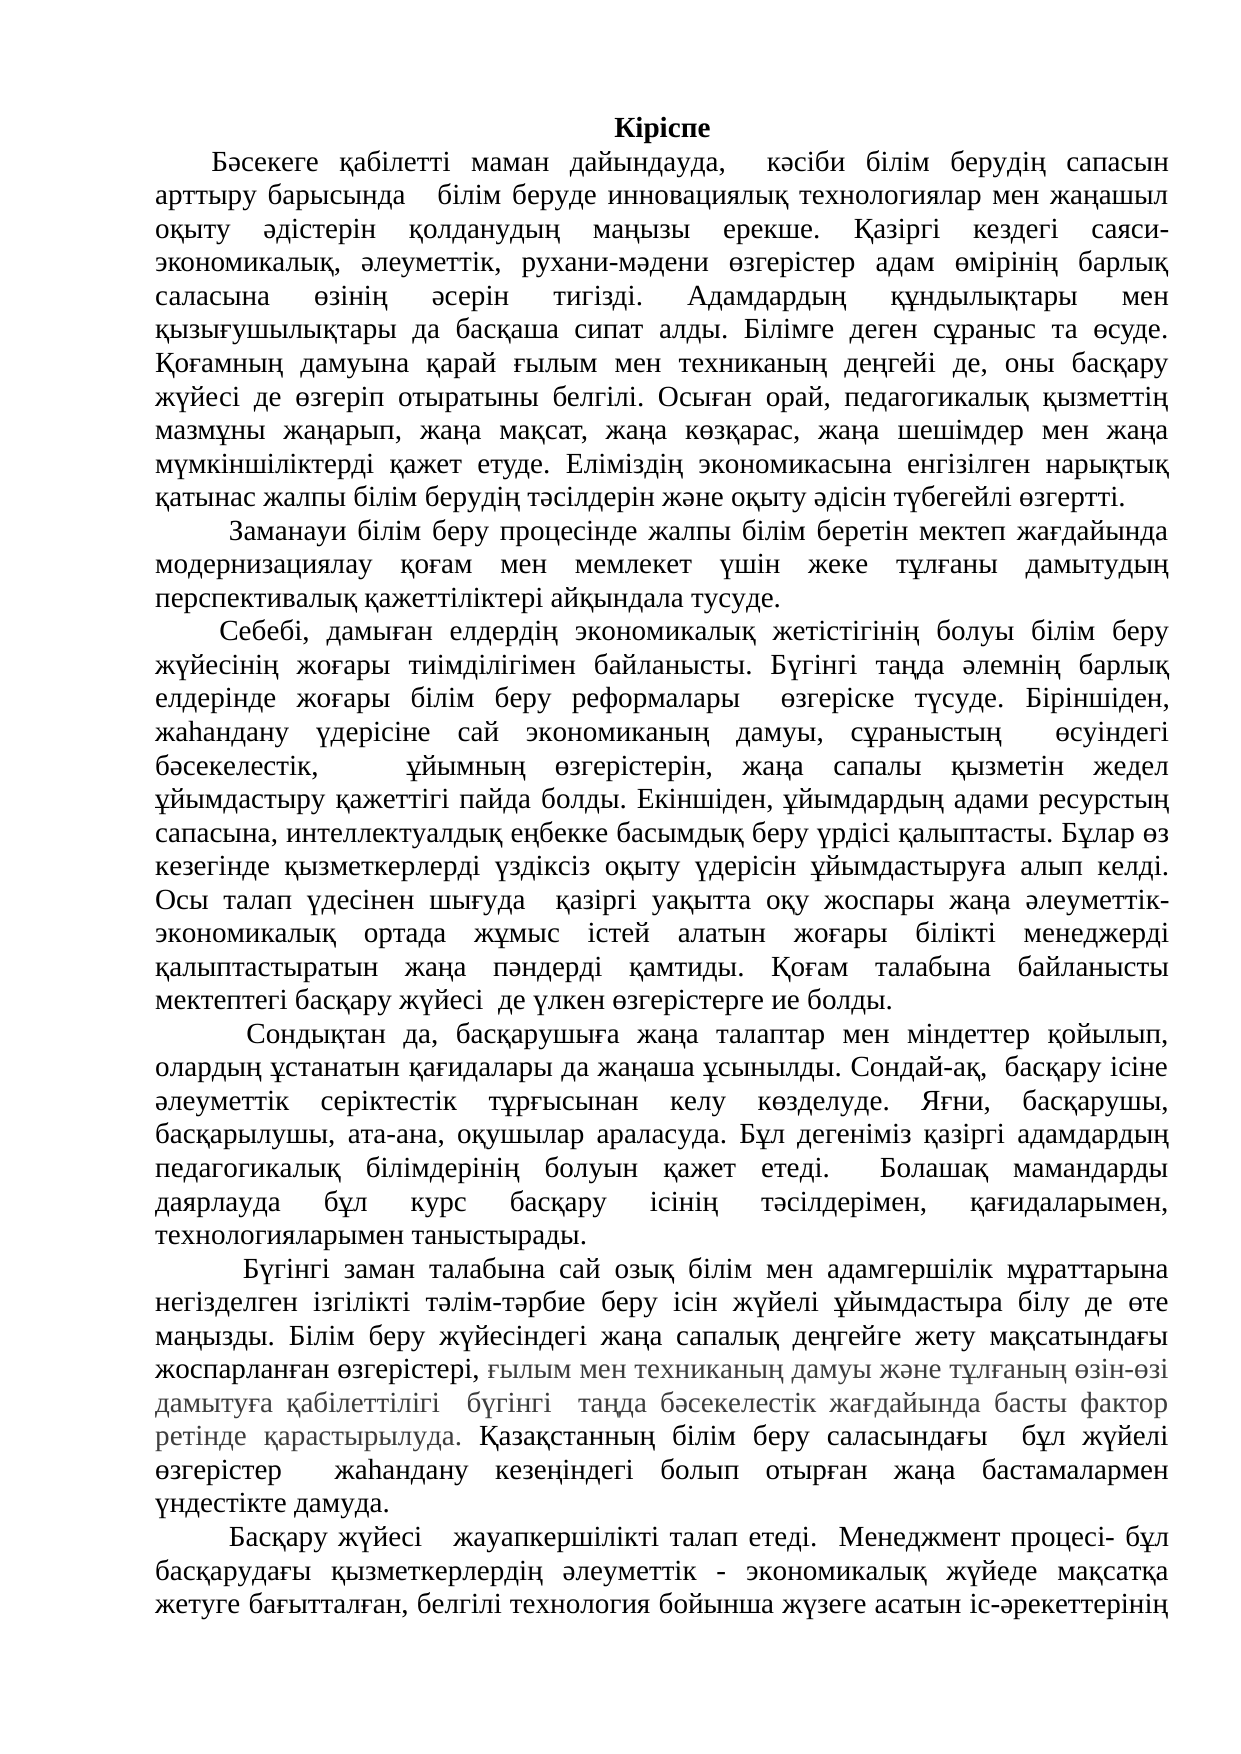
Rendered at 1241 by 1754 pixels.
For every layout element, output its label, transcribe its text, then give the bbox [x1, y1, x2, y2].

text Бүгінгі заман талабына сай озық білім мен адамгершілік мұраттарына негізделген ізгілікті тәлім-тәрбие беру ісін жүйелі ұйымдастыра білу де өте маңызды. Білім беру жүйесіндегі жаңа сапалық деңгейге жету мақсатындағы жоспарланған өзгерістері, ғылым мен техниканың дамуы және тұлғаның өзін-өзі дамытуға қабілеттілігі бүгінгі таңда бәсекелестік жағдайында басты фактор ретінде қарастырылуда. Қазақстанның білім беру саласындағы бұл жүйелі өзгерістер жаһандану кезеңіндегі болып отырған жаңа бастамалармен үндестікте дамуда. [155, 1251, 1169, 1519]
text Кіріспе [155, 110, 1169, 144]
text Бәсекеге қабілетті маман дайындауда, кәсіби білім берудің сапасын арттыру барысында білім беруде инновациялық технологиялар мен жаңашыл оқыту әдістерін қолданудың маңызы ерекше. Қазіргі кездегі саяси-экономикалық, әлеуметтік, рухани-мәдени өзгерістер адам өмірінің барлық саласына өзінің әсерін тигізді. Адамдардың құндылықтары мен қызығушылықтары да басқаша сипат алды. Білімге деген сұраныс та өсуде. Қоғамның дамуына қарай ғылым мен техниканың деңгейі де, оны басқару жүйесі де өзгеріп отыратыны белгілі. Осыған орай, педагогикалық қызметтің мазмұны жаңарып, жаңа мақсат, жаңа көзқарас, жаңа шешімдер мен жаңа мүмкіншіліктерді қажет етуде. Еліміздің экономикасына енгізілген нарықтық қатынас жалпы білім берудің тәсілдерін және оқыту әдісін түбегейлі өзгертті. [155, 144, 1169, 513]
text Сондықтан да, басқарушыға жаңа талаптар мен міндеттер қойылып, олардың ұстанатын қағидалары да жаңаша ұсынылды. Сондай-ақ, басқару ісіне әлеуметтік серіктестік тұрғысынан келу көзделуде. Яғни, басқарушы, басқарылушы, ата-ана, оқушылар араласуда. Бұл дегеніміз қазіргі адамдардың педагогикалық білімдерінің болуын қажет етеді. Болашақ мамандарды даярлауда бұл курс басқару ісінің тәсілдерімен, қағидаларымен, технологияларымен таныстырады. [155, 1016, 1169, 1251]
text Заманауи білім беру процесінде жалпы білім беретін мектеп жағдайында модернизациялау қоғам мен мемлекет үшін жеке тұлғаны дамытудың перспективалық қажеттіліктері айқындала тусуде. [155, 513, 1169, 613]
text Себебі, дамыған елдердің экономикалық жетістігінің болуы білім беру жүйесінің жоғары тиімділігімен байланысты. Бүгінгі таңда әлемнің барлық елдерінде жоғары білім беру реформалары өзгеріске түсуде. Біріншіден, жаһандану үдерісіне сай экономиканың дамуы, сұраныстың өсуіндегі бәсекелестік, ұйымның өзгерістерін, жаңа сапалы қызметін жедел ұйымдастыру қажеттігі пайда болды. Екіншіден, ұйымдардың адами ресурстың сапасына, интеллектуалдық еңбекке басымдық беру үрдісі қалыптасты. Бұлар өз кезегінде қызметкерлерді үздіксіз оқыту үдерісін ұйымдастыруға алып келді. Осы талап үдесінен шығуда қазіргі уақытта оқу жоспары жаңа әлеуметтік-экономикалық ортада жұмыс істей алатын жоғары білікті менеджерді қалыптастыратын жаңа пәндерді қамтиды. Қоғам талабына байланысты мектептегі басқару жүйесі де үлкен өзгерістерге ие болды. [155, 613, 1170, 1016]
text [155, 1519, 1169, 1620]
